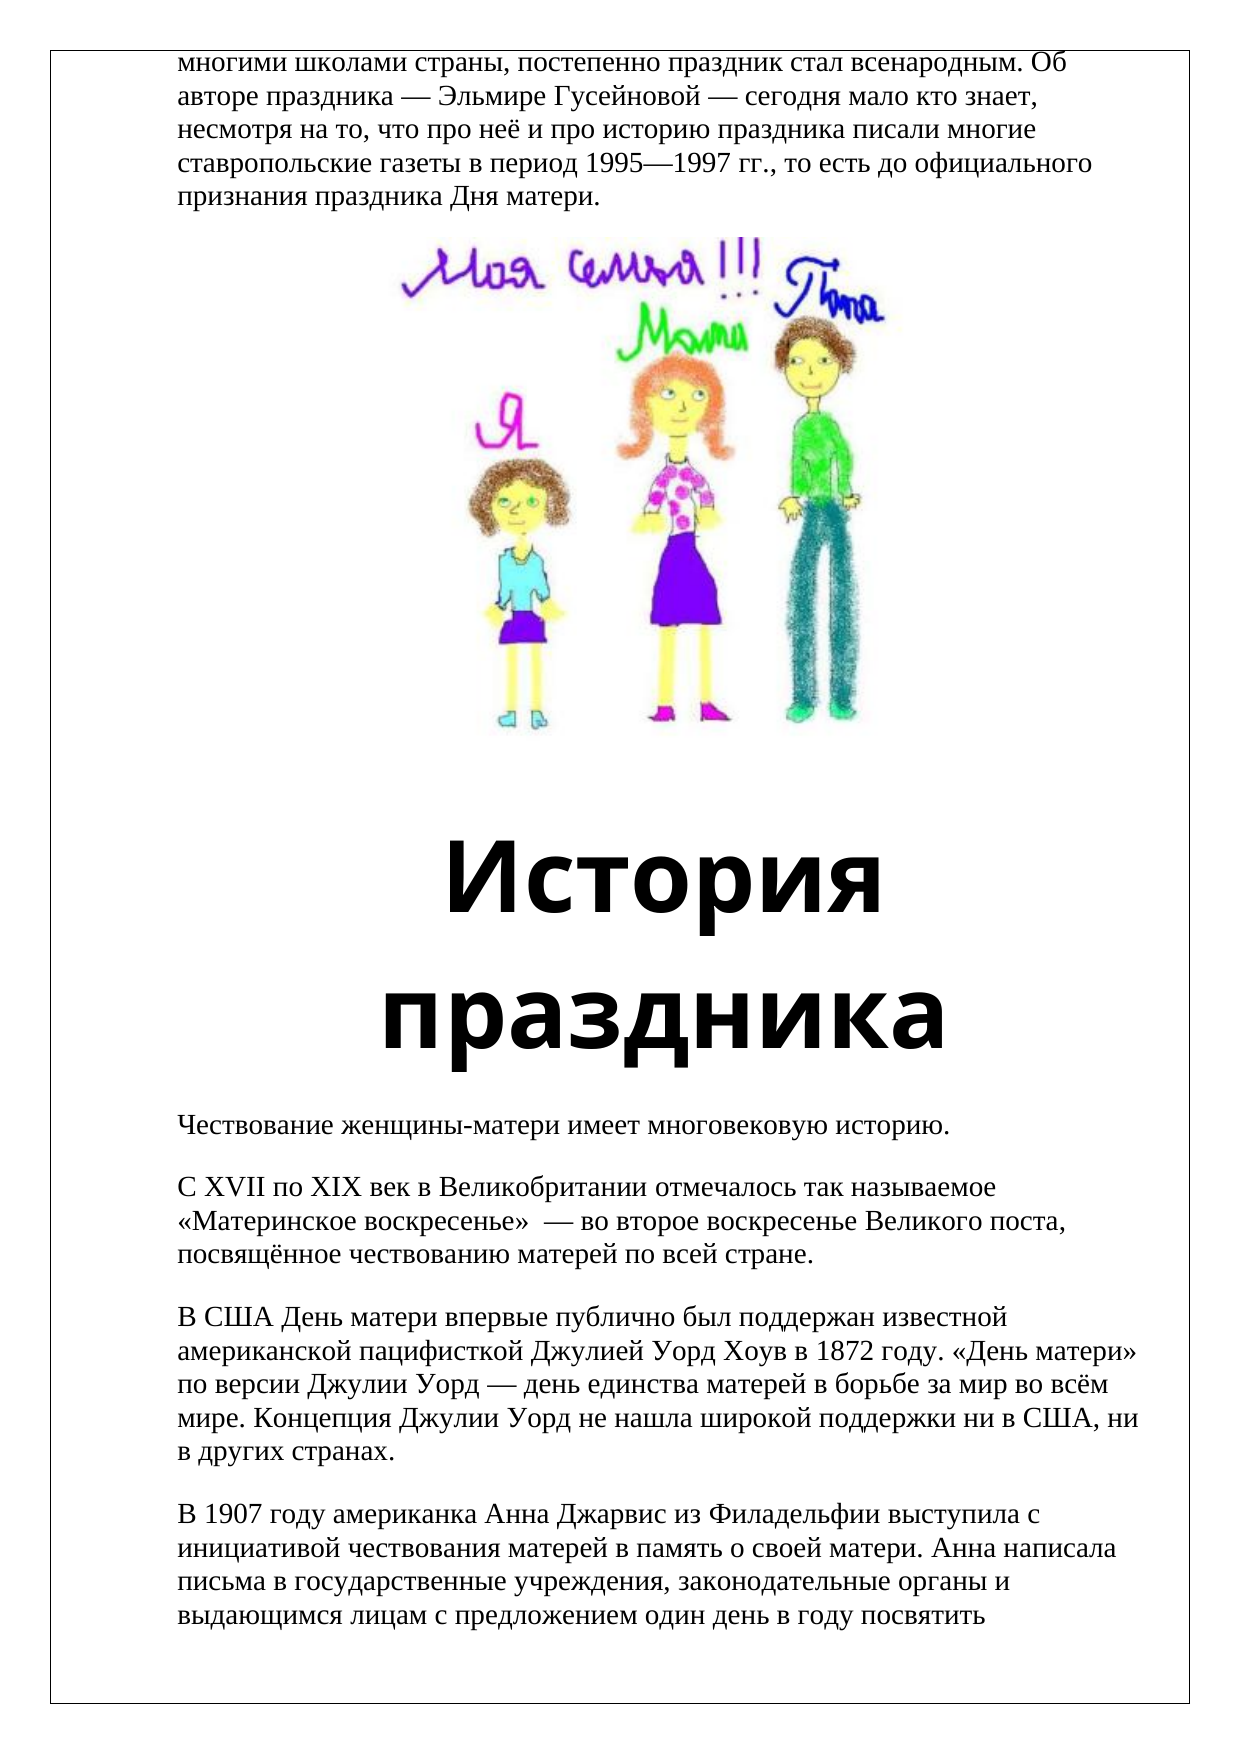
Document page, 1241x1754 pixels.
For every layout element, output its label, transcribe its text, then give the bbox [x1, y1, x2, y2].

text Чествование женщины-матери имеет многовековую историю. [177, 1107, 1152, 1140]
text История праздника [177, 805, 1152, 1078]
text С XVII по XIX век в Великобритании отмечалось так называемое «Материнское воскресенье» — во второе воскресенье Великого поста, посвящённое чествованию матерей по всей стране. [177, 1169, 1152, 1270]
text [177, 1496, 1152, 1630]
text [177, 51, 1152, 212]
text В США День матери впервые публично был поддержан известной американской пацифисткой Джулией Уорд Хоув в 1872 году. «День матери» по версии Джулии Уорд — день единства матерей в борьбе за мир во всём мире. Концепция Джулии Уорд не нашла широкой поддержки ни в США, ни в других странах. [177, 1299, 1152, 1467]
picture [377, 237, 952, 750]
